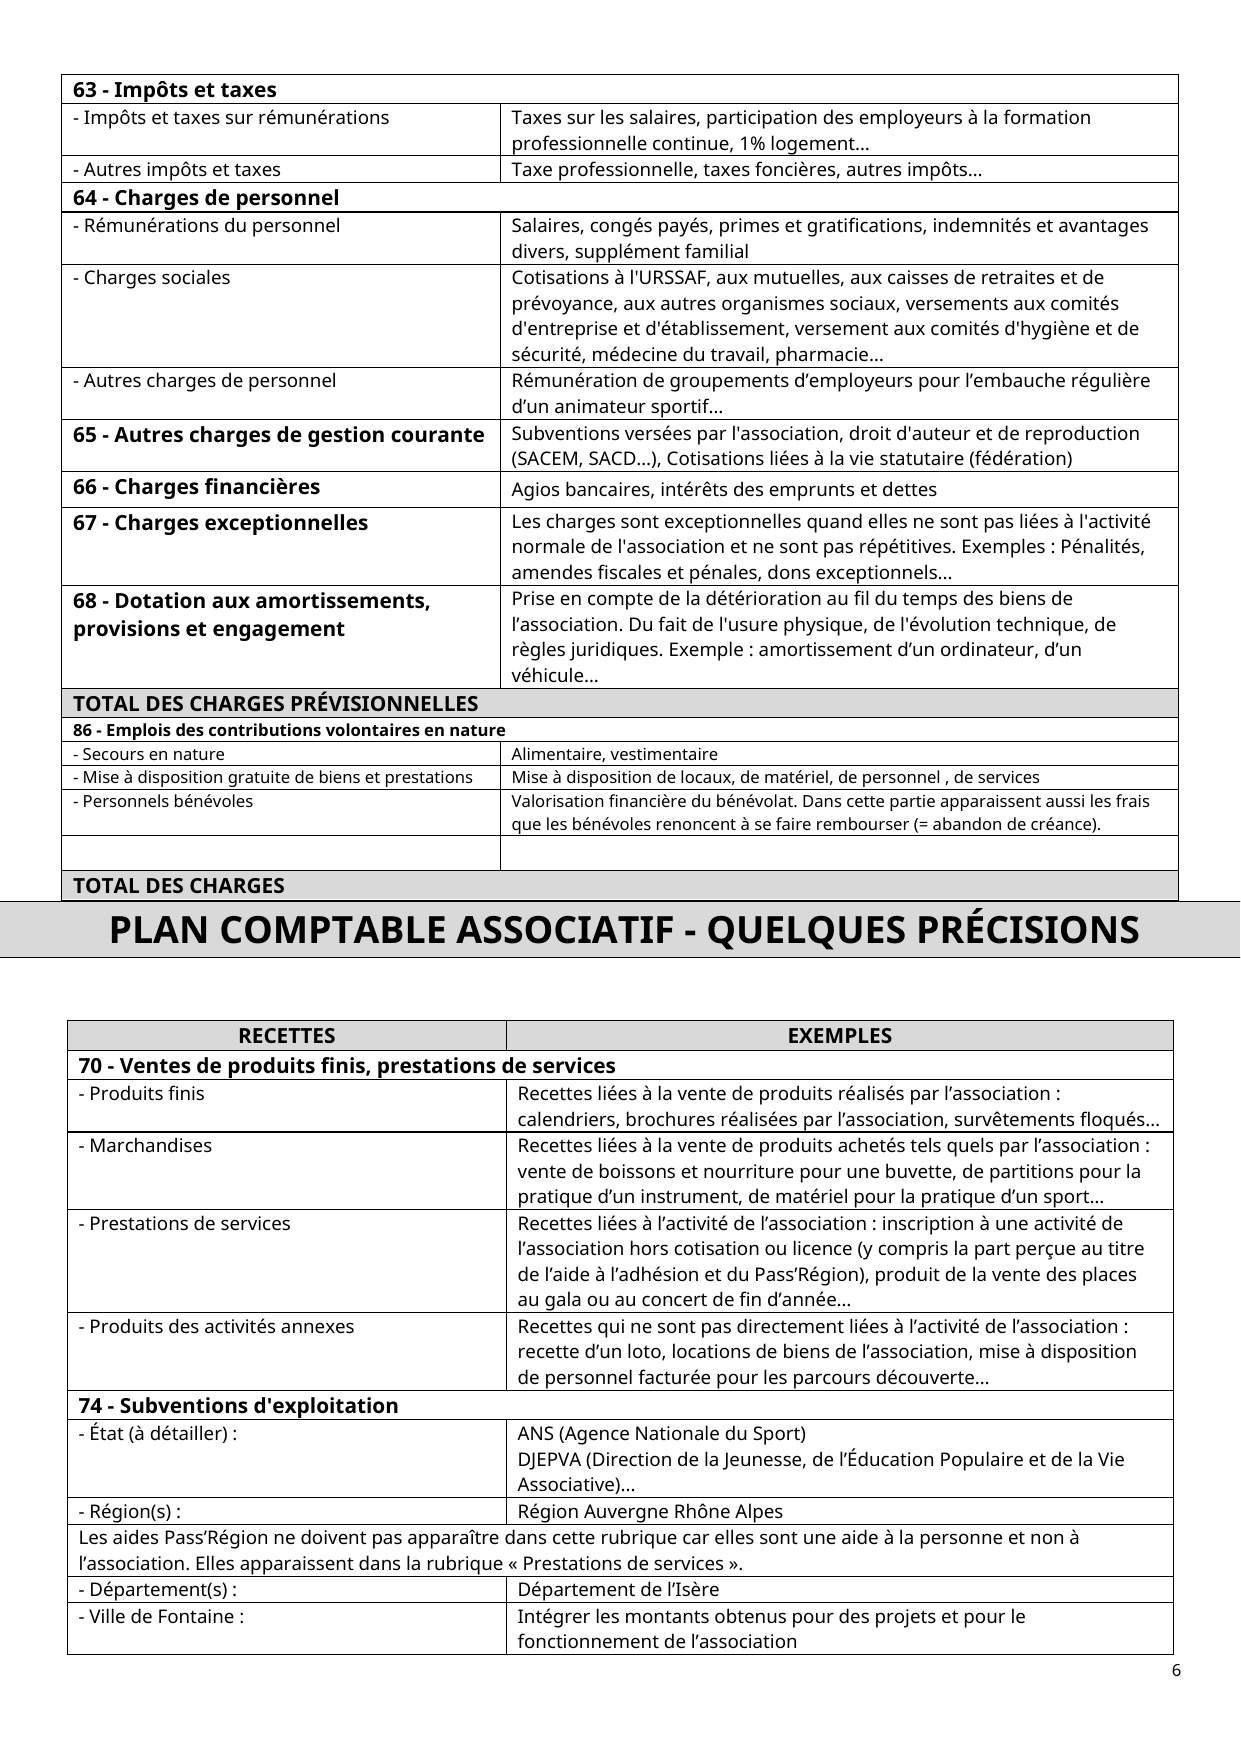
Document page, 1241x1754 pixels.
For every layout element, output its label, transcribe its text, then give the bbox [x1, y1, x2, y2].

table_cell 65 - Autres charges de gestion courante [62, 420, 500, 471]
table_cell Les charges sont exceptionnelles quand elles ne sont pas liées à l'activité normale de l'association et ne sont pas répétitives. Exemples : Pénalités, amendes fiscales et pénales, dons exceptionnels... [501, 508, 1178, 585]
table_cell Région Auvergne Rhône Alpes [507, 1498, 1173, 1523]
table_cell Prise en compte de la détérioration au fil du temps des biens de l’association. Du fait de l'usure physique, de l'évolution technique, de règles juridiques. Exemple : amortissement d’un ordinateur, d’un véhicule… [501, 586, 1178, 688]
table_cell - Autres charges de personnel [62, 368, 500, 419]
table_cell 70 - Ventes de produits finis, prestations de services [68, 1051, 1173, 1079]
table_cell - Secours en nature [62, 742, 500, 765]
table_cell - Charges sociales [62, 265, 500, 367]
table_cell Recettes liées à la vente de produits achetés tels quels par l’association : vente de boissons et nourriture pour une buvette, de partitions pour la pratique d’un instrument, de matériel pour la pratique d’un sport… [507, 1133, 1173, 1209]
table_cell Intégrer les montants obtenus pour des projets et pour le fonctionnement de l’association [507, 1603, 1173, 1654]
table_cell - Personnels bénévoles [62, 790, 500, 835]
table_cell - Prestations de services [68, 1210, 506, 1312]
table_cell - Ville de Fontaine : [68, 1603, 506, 1654]
table_cell 74 - Subventions d'exploitation [68, 1391, 1173, 1419]
table_cell 68 - Dotation aux amortissements, provisions et engagement [62, 586, 500, 688]
table_cell - État (à détailler) : [68, 1420, 506, 1497]
table_cell Taxes sur les salaires, participation des employeurs à la formation professionnelle continue, 1% logement… [501, 104, 1178, 155]
table_cell - Région(s) : [68, 1498, 506, 1523]
table_cell Agios bancaires, intérêts des emprunts et dettes [501, 472, 1178, 507]
table_cell Recettes liées à l’activité de l’association : inscription à une activité de l’association hors cotisation ou licence (y compris la part perçue au titre de l’aide à l’adhésion et du Pass’Région), produit de la vente des places au gala ou au concert de fin d’année… [507, 1210, 1173, 1312]
table_cell 66 - Charges financières [62, 472, 500, 507]
table_cell Alimentaire, vestimentaire [501, 742, 1178, 765]
table_header EXEMPLES [507, 1021, 1173, 1050]
table_cell Subventions versées par l'association, droit d'auteur et de reproduction (SACEM, SACD…), Cotisations liées à la vie statutaire (fédération) [501, 420, 1178, 471]
table_cell - Impôts et taxes sur rémunérations [62, 104, 500, 155]
table_cell Cotisations à l'URSSAF, aux mutuelles, aux caisses de retraites et de prévoyance, aux autres organismes sociaux, versements aux comités d'entreprise et d'établissement, versement aux comités d'hygiène et de sécurité, médecine du travail, pharmacie… [501, 265, 1178, 367]
table_cell Taxe professionnelle, taxes foncières, autres impôts… [501, 156, 1178, 182]
table_cell Recettes qui ne sont pas directement liées à l’activité de l’association : recette d’un loto, locations de biens de l’association, mise à disposition de personnel facturée pour les parcours découverte… [507, 1313, 1173, 1390]
table_cell Rémunération de groupements d’employeurs pour l’embauche régulière d’un animateur sportif… [501, 368, 1178, 419]
table_header RECETTES [68, 1021, 506, 1050]
table_cell - Marchandises [68, 1133, 506, 1209]
text PLAN COMPTABLE ASSOCIATIF - QUELQUES PRÉCISIONS [0, 902, 1240, 957]
table_cell Valorisation financière du bénévolat. Dans cette partie apparaissent aussi les frais que les bénévoles renoncent à se faire rembourser (= abandon de créance). [501, 790, 1178, 835]
table_cell - Département(s) : [68, 1577, 506, 1602]
table_cell Les aides Pass’Région ne doivent pas apparaître dans cette rubrique car elles sont une aide à la personne et non à l’association. Elles apparaissent dans la rubrique « Prestations de services ». [68, 1525, 1173, 1576]
table_cell 86 - Emplois des contributions volontaires en nature [62, 718, 1178, 741]
table_cell - Mise à disposition gratuite de biens et prestations [62, 766, 500, 788]
table_cell TOTAL DES CHARGES PRÉVISIONNELLES [62, 689, 1178, 717]
table_cell - Rémunérations du personnel [62, 213, 500, 263]
table_cell 67 - Charges exceptionnelles [62, 508, 500, 585]
table_cell 64 - Charges de personnel [62, 183, 1178, 211]
table_cell - Produits des activités annexes [68, 1313, 506, 1390]
table_cell Recettes liées à la vente de produits réalisés par l’association : calendriers, brochures réalisées par l’association, survêtements floqués… [507, 1080, 1173, 1131]
table_cell [62, 836, 500, 870]
table_cell Département de l’Isère [507, 1577, 1173, 1602]
table_cell [501, 836, 1178, 870]
table_cell TOTAL DES CHARGES [62, 871, 1178, 899]
table_cell - Autres impôts et taxes [62, 156, 500, 182]
table_cell ANS (Agence Nationale du Sport) DJEPVA (Direction de la Jeunesse, de l’Éducation Populaire et de la Vie Associative)... [507, 1420, 1173, 1497]
table_cell - Produits finis [68, 1080, 506, 1131]
table_cell Salaires, congés payés, primes et gratifications, indemnités et avantages divers, supplément familial [501, 213, 1178, 263]
table_cell 63 - Impôts et taxes [62, 75, 1178, 103]
table_cell Mise à disposition de locaux, de matériel, de personnel , de services [501, 766, 1178, 788]
